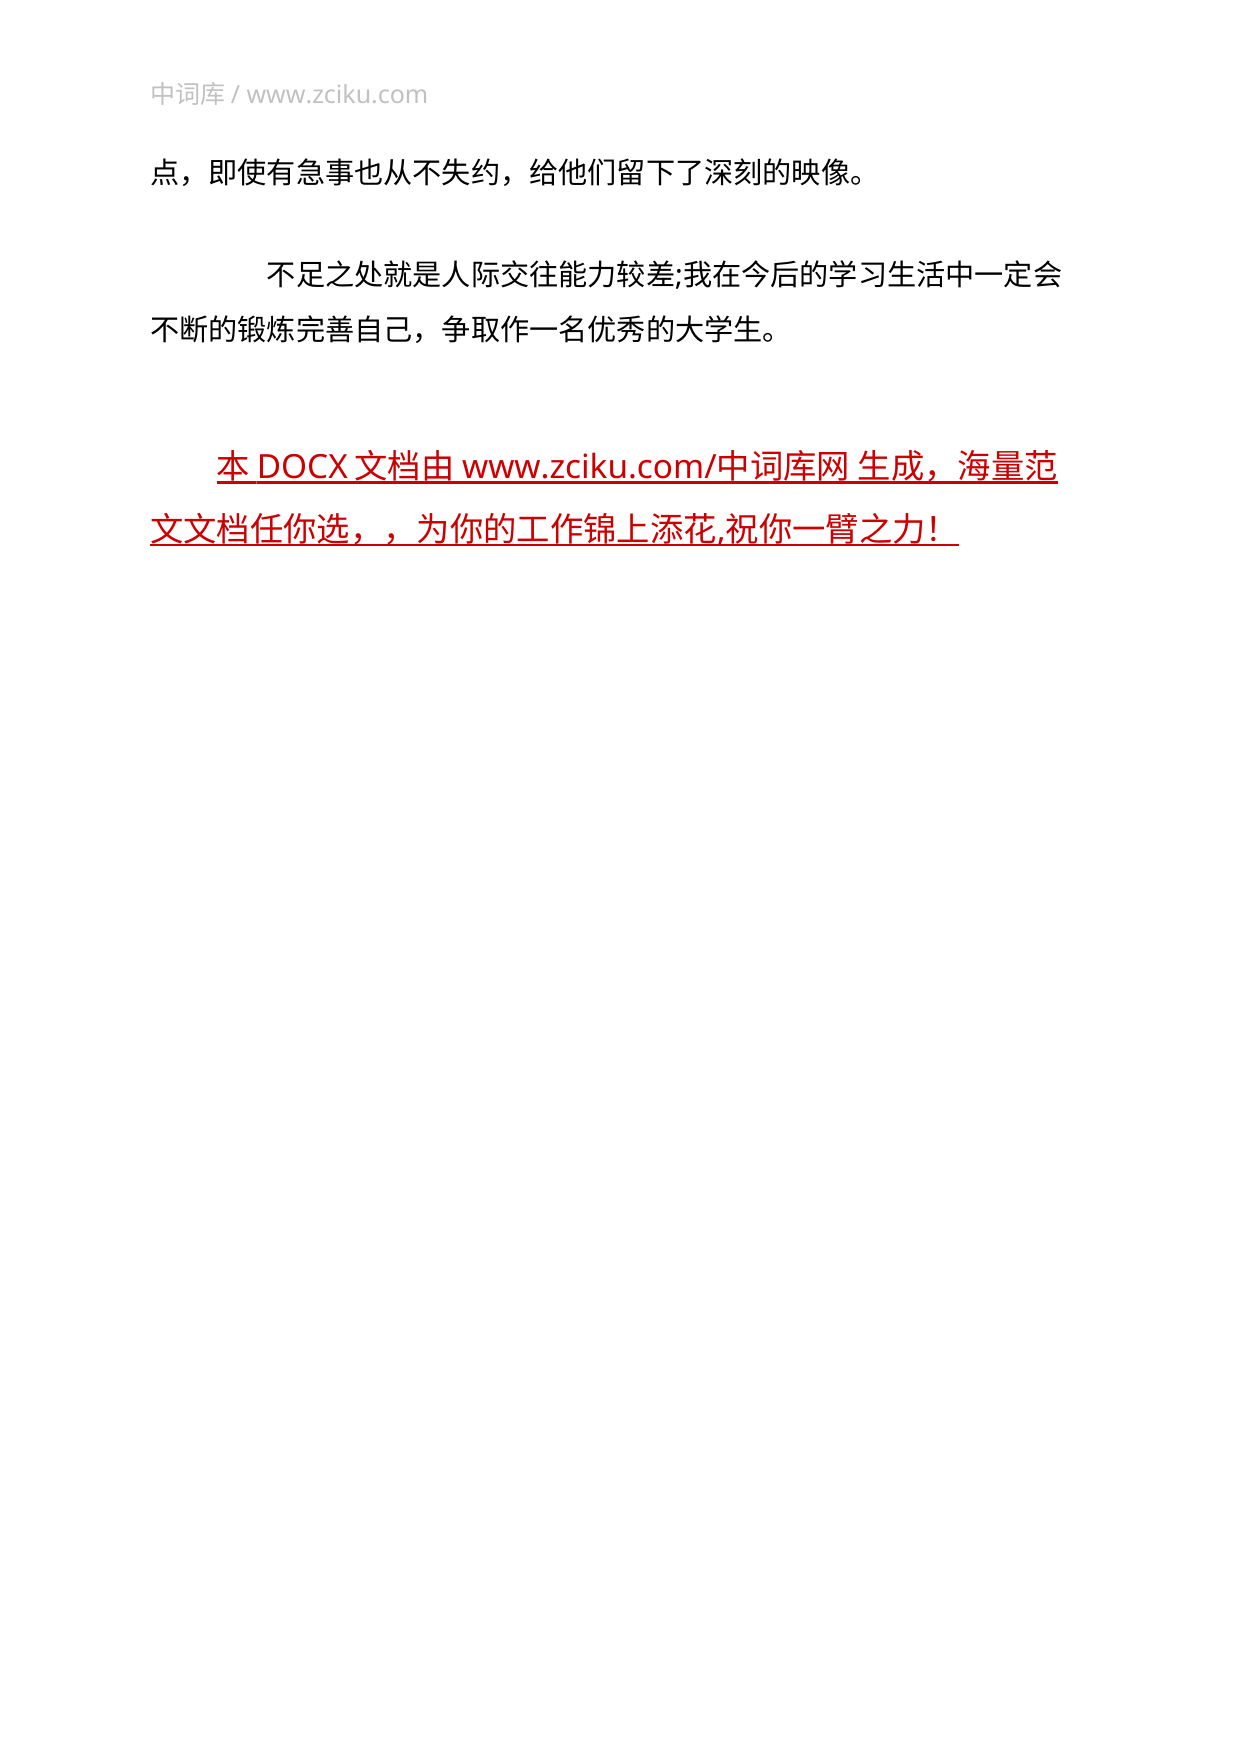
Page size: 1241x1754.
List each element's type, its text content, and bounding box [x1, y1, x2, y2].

text 本DOCX文档由 www.zciku.com/中词库网 生成，海量范文文档任你选，，为你的工作锦上添花,祝你一臂之力！ [150, 440, 1090, 551]
text 不足之处就是人际交往能力较差;我在今后的学习生活中一定会不断的锻炼完善自己，争取作一名优秀的大学生。 [150, 252, 1090, 349]
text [150, 150, 1090, 192]
